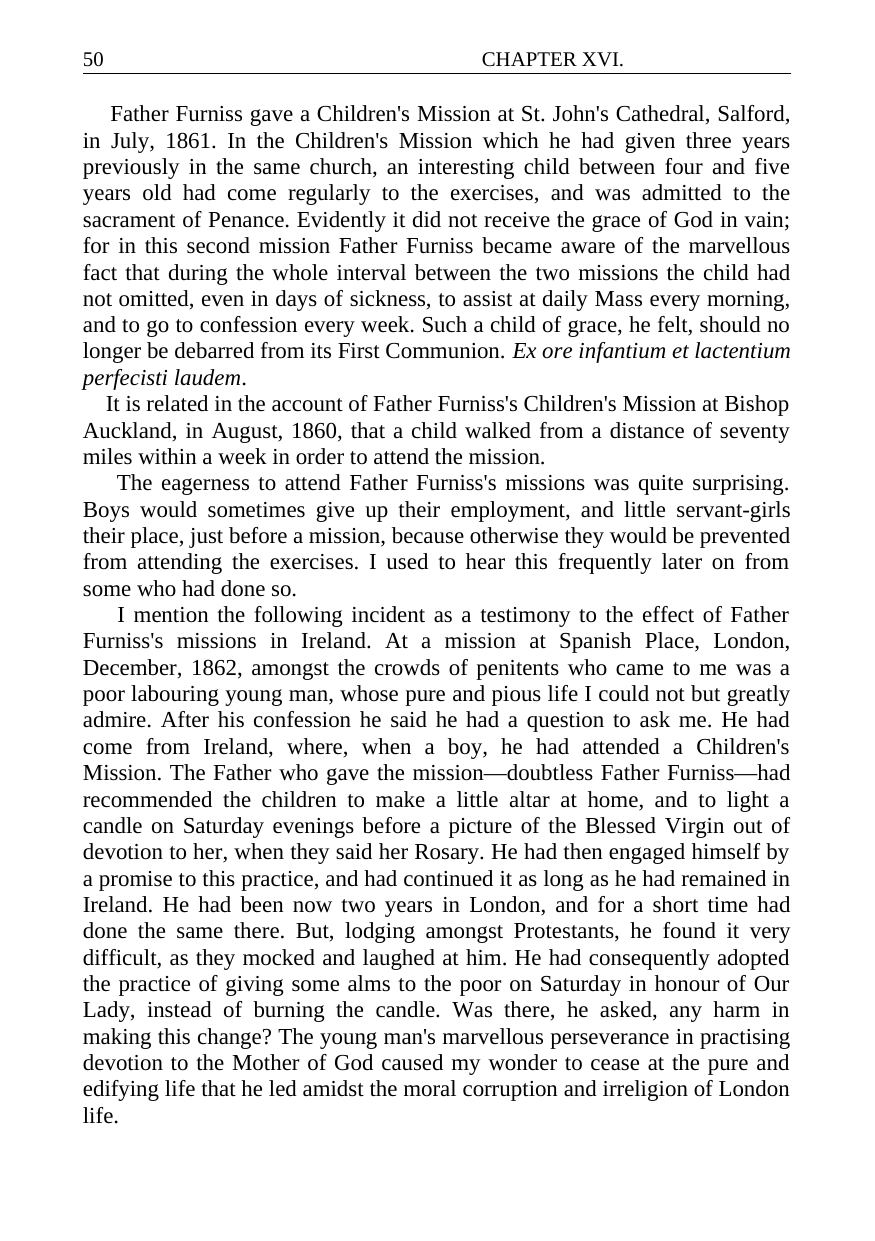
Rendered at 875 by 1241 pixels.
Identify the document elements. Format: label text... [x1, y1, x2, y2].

text The eagerness to attend Father Furniss's missions was quite surprising. Boys would sometimes give up their employment, and little servant-girls their place, just before a mission, because otherwise they would be prevented from attending the exercises. I used to hear this frequently later on from some who had done so. [83, 469, 791, 601]
text Father Furniss gave a Children's Mission at St. John's Cathedral, Salford, in July, 1861. In the Children's Mission which he had given three years previously in the same church, an interesting child between four and five years old had come regularly to the exercises, and was admitted to the sacrament of Penance. Evidently it did not receive the grace of God in vain; for in this second mission Father Furniss became aware of the marvellous fact that during the whole interval between the two missions the child had not omitted, even in days of sickness, to assist at daily Mass every morning, and to go to confession every week. Such a child of grace, he felt, should no longer be debarred from its First Communion. Ex ore infantium et lactentium perfecisti laudem. [83, 100, 791, 390]
text It is related in the account of Father Furniss's Children's Mission at Bishop Auckland, in August, 1860, that a child walked from a distance of seventy miles within a week in order to attend the mission. [83, 390, 791, 469]
text I mention the following incident as a testimony to the effect of Father Furniss's missions in Ireland. At a mission at Spanish Place, London, December, 1862, amongst the crowds of penitents who came to me was a poor labouring young man, whose pure and pious life I could not but greatly admire. After his confession he said he had a question to ask me. He had come from Ireland, where, when a boy, he had attended a Children's Mission. The Father who gave the mission—doubtless Father Furniss—had recommended the children to make a little altar at home, and to light a candle on Saturday evenings before a picture of the Blessed Virgin out of devotion to her, when they said her Rosary. He had then engaged himself by a promise to this practice, and had continued it as long as he had remained in Ireland. He had been now two years in London, and for a short time had done the same there. But, lodging amongst Protestants, he found it very difficult, as they mocked and laughed at him. He had consequently adopted the practice of giving some alms to the poor on Saturday in honour of Our Lady, instead of burning the candle. Was there, he asked, any harm in making this change? The young man's marvellous perseverance in practising devotion to the Mother of God caused my wonder to cease at the pure and edifying life that he led amidst the moral corruption and irreligion of London life. [83, 601, 791, 1128]
